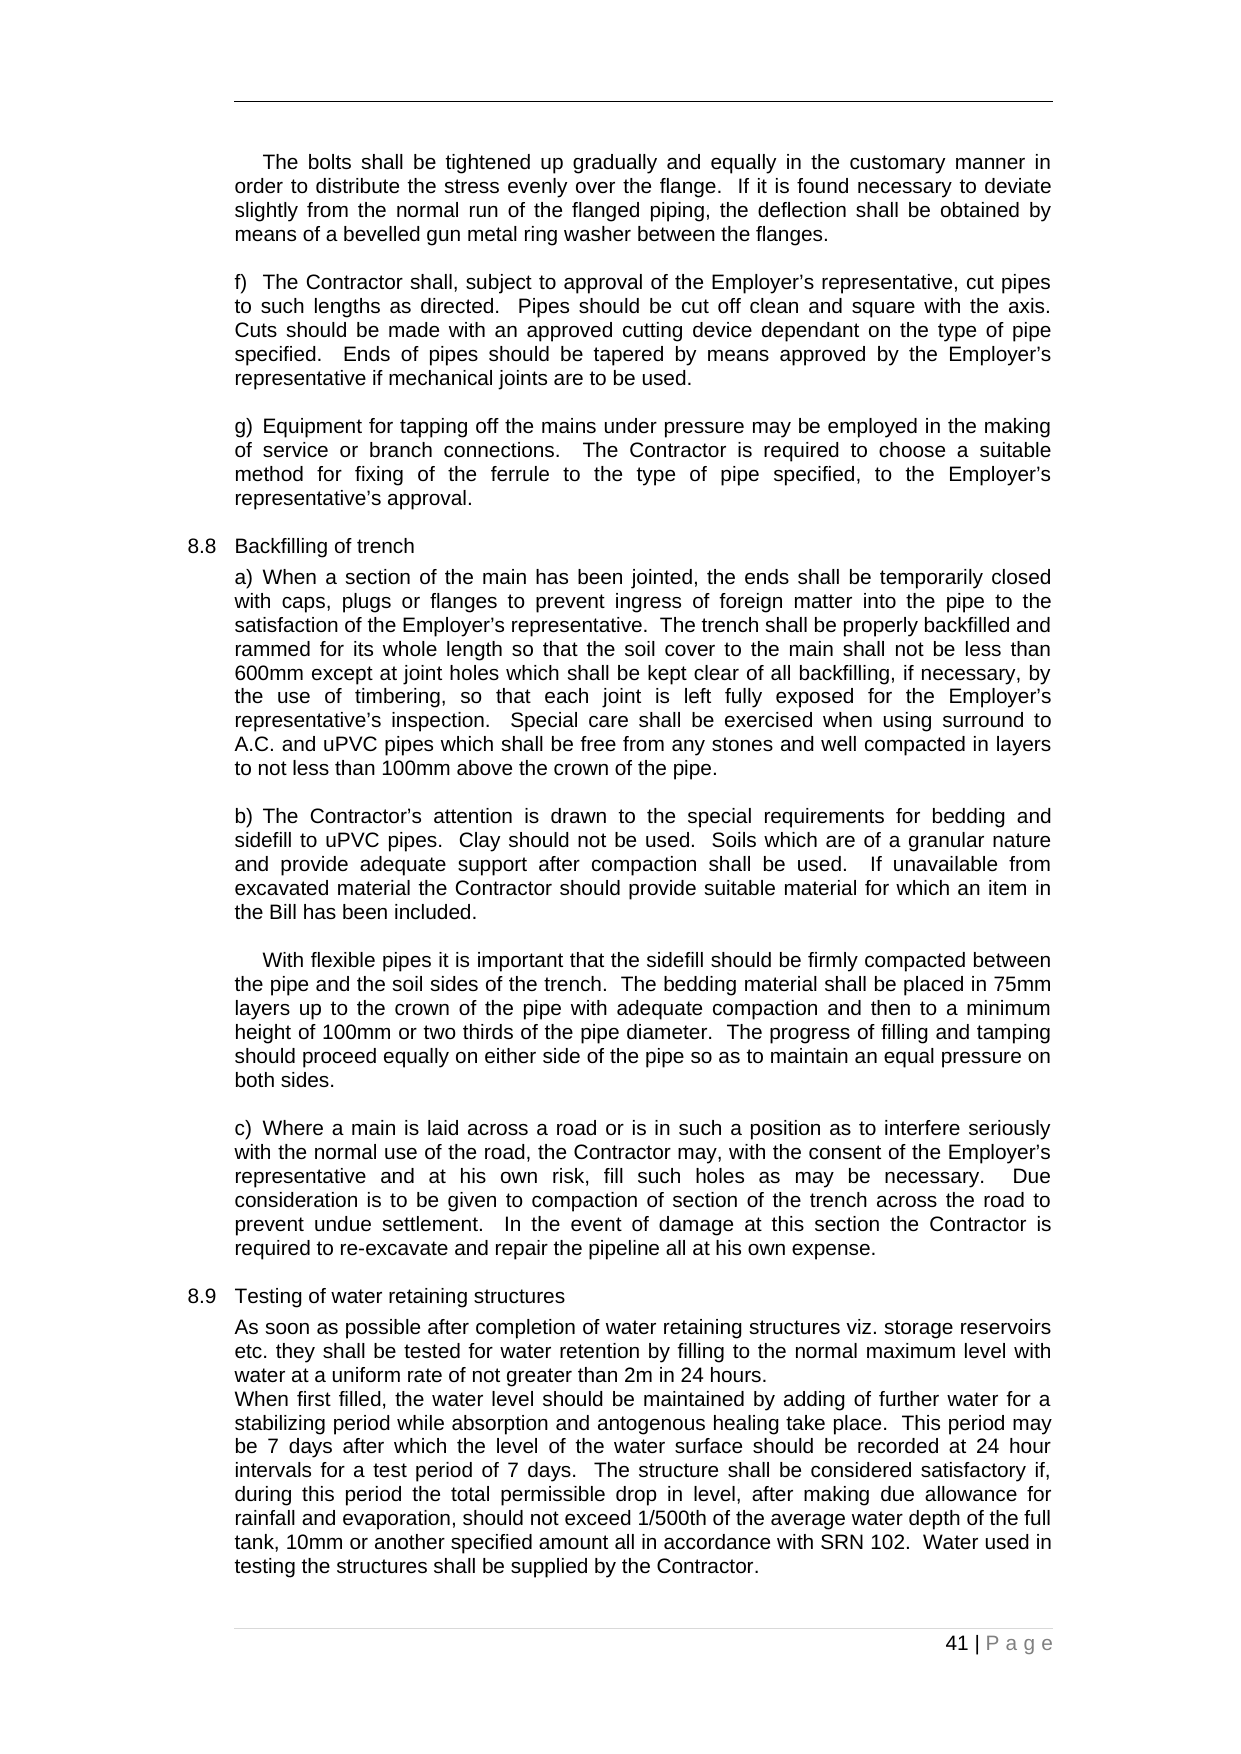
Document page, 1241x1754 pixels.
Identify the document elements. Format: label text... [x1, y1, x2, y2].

text g) Equipment for tapping off the mains under pressure may be employed in the making of service or branch connections. The Contractor is required to choose a suitable method for fixing of the ferrule to the type of pipe specified, to the Employer’s representative’s approval. [234, 413, 1053, 509]
text a) When a section of the main has been jointed, the ends shall be temporarily closed with caps, plugs or flanges to prevent ingress of foreign matter into the pipe to the satisfaction of the Employer’s representative. The trench shall be properly backfilled and rammed for its whole length so that the soil cover to the main shall not be less than 600mm except at joint holes which shall be kept clear of all backfilling, if necessary, by the use of timbering, so that each joint is left fully exposed for the Employer’s representative’s inspection. Special care shall be exercised when using surround to A.C. and uPVC pipes which shall be free from any stones and well compacted in layers to not less than 100mm above the crown of the pipe. [234, 564, 1053, 780]
text With flexible pipes it is important that the sidefill should be firmly compacted between the pipe and the soil sides of the trench. The bedding material shall be placed in 75mm layers up to the crown of the pipe with adequate compaction and then to a minimum height of 100mm or two thirds of the pipe diameter. The progress of filling and tamping should proceed equally on either side of the pipe so as to maintain an equal pressure on both sides. [234, 948, 1053, 1092]
text As soon as possible after completion of water retaining structures viz. storage reservoirs etc. they shall be tested for water retention by filling to the normal maximum level with water at a uniform rate of not greater than 2m in 24 hours. [234, 1314, 1053, 1386]
text The bolts shall be tightened up gradually and equally in the customary manner in order to distribute the stress evenly over the flange. If it is found necessary to deviate slightly from the normal run of the flanged piping, the deflection shall be obtained by means of a bevelled gun metal ring washer between the flanges. [234, 150, 1053, 246]
subtitle Testing of water retaining structures [187, 1284, 1053, 1308]
text c) Where a main is laid across a road or is in such a position as to interfere seriously with the normal use of the road, the Contractor may, with the consent of the Employer’s representative and at his own risk, fill such holes as may be necessary. Due consideration is to be given to compaction of section of the trench across the road to prevent undue settlement. In the event of damage at this section the Contractor is required to re-excavate and repair the pipeline all at his own expense. [234, 1116, 1053, 1259]
text b) The Contractor’s attention is drawn to the special requirements for bedding and sidefill to uPVC pipes. Clay should not be used. Soils which are of a granular nature and provide adequate support after compaction shall be used. If unavailable from excavated material the Contractor should provide suitable material for which an item in the Bill has been included. [234, 804, 1053, 924]
text f) The Contractor shall, subject to approval of the Employer’s representative, cut pipes to such lengths as directed. Pipes should be cut off clean and square with the axis. Cuts should be made with an approved cutting device dependant on the type of pipe specified. Ends of pipes should be tapered by means approved by the Employer’s representative if mechanical joints are to be used. [234, 270, 1053, 389]
subtitle Backfilling of trench [187, 534, 1053, 558]
text When first filled, the water level should be maintained by adding of further water for a stabilizing period while absorption and antogenous healing take place. This period may be 7 days after which the level of the water surface should be recorded at 24 hour intervals for a test period of 7 days. The structure shall be considered satisfactory if, during this period the total permissible drop in level, after making due allowance for rainfall and evaporation, should not exceed 1/500th of the average water depth of the full tank, 10mm or another specified amount all in accordance with SRN 102. Water used in testing the structures shall be supplied by the Contractor. [234, 1386, 1053, 1578]
